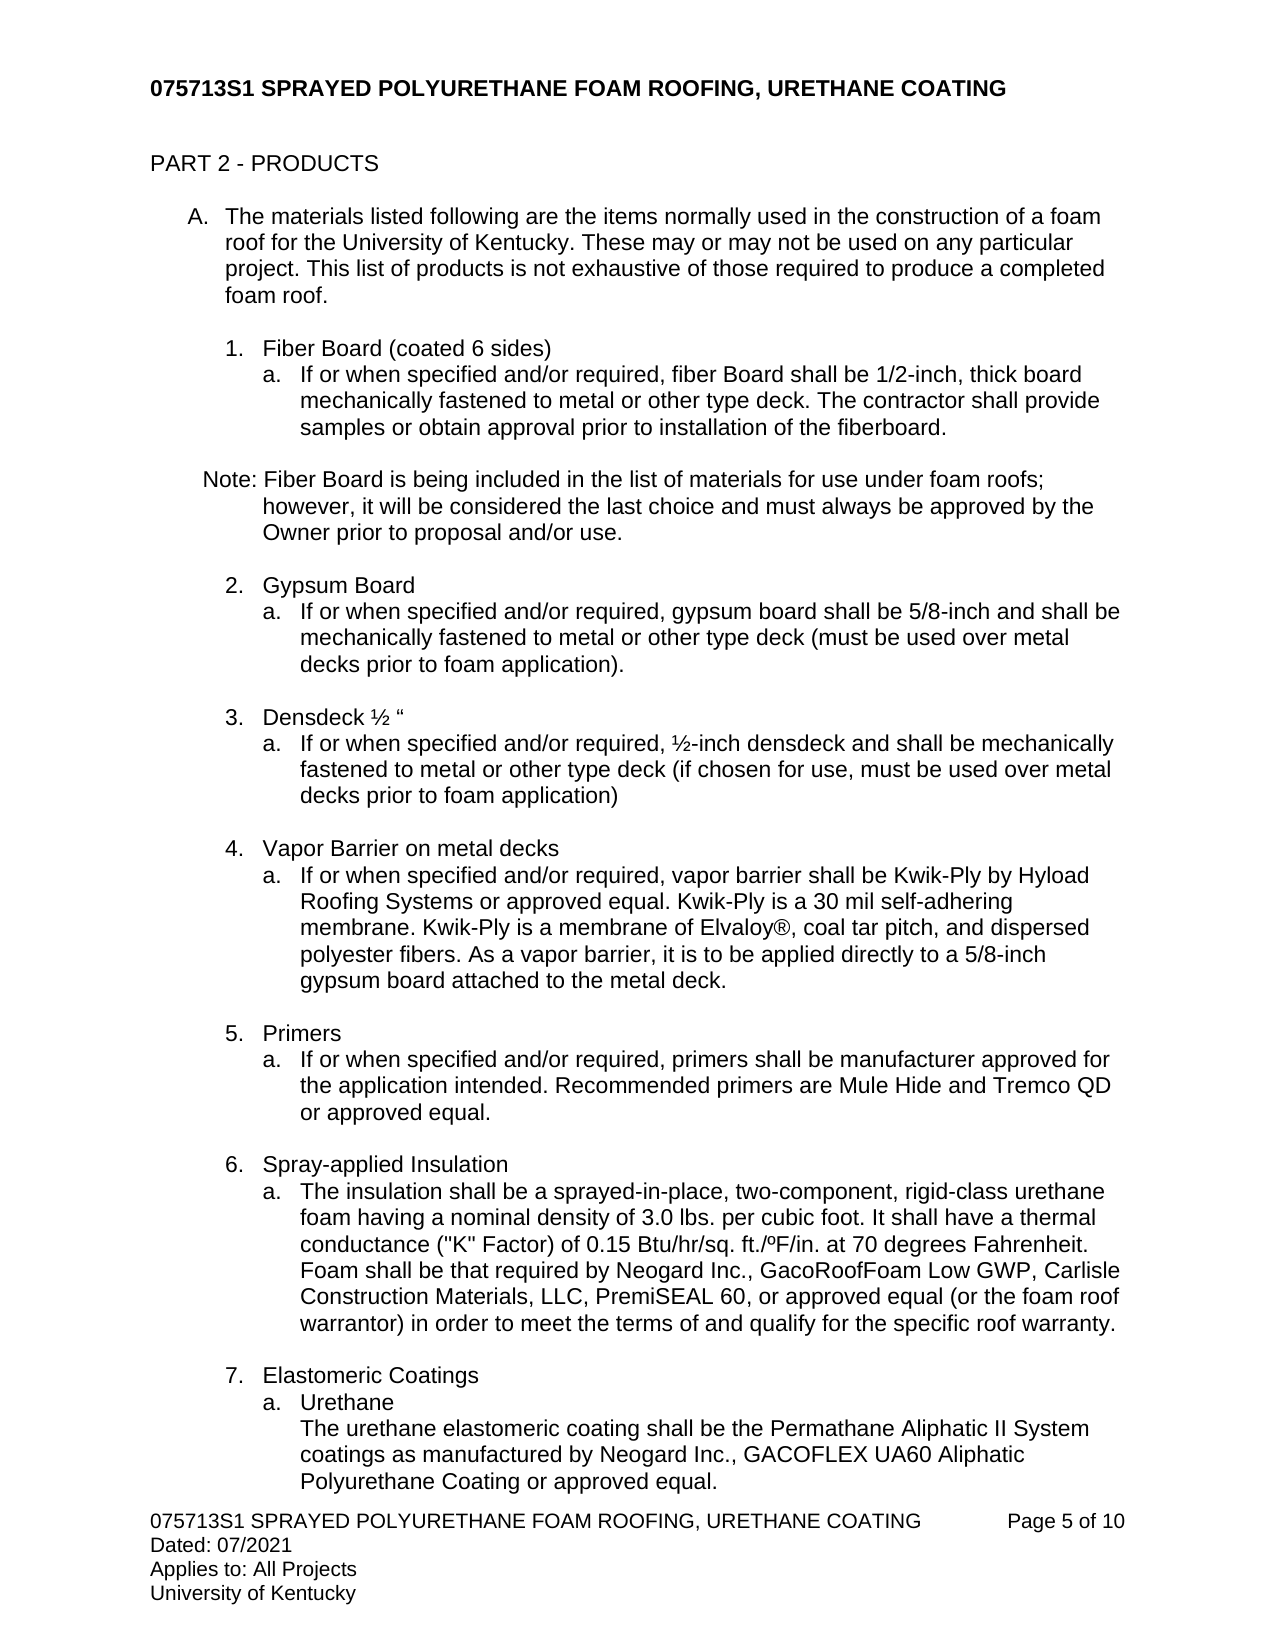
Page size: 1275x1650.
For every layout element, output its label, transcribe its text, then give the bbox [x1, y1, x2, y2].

list If or when specified and/or required, ½-inch densdeck and shall be mechanically fastened to metal or other type deck (if chosen for use, must be used over metal decks prior to foam application) [262, 730, 1125, 809]
list Densdeck ½ “ [225, 703, 1125, 730]
text PART 2 - PRODUCTS [150, 150, 1125, 176]
list If or when specified and/or required, vapor barrier shall be Kwik-Ply by Hyload Roofing Systems or approved equal. Kwik-Ply is a 30 mil self-adhering membrane. Kwik-Ply is a membrane of Elvaloy®, coal tar pitch, and dispersed polyester fibers. As a vapor barrier, it is to be applied directly to a 5/8-inch gypsum board attached to the metal deck. [262, 862, 1125, 993]
list If or when specified and/or required, primers shall be manufacturer approved for the application intended. Recommended primers are Mule Hide and Tremco QD or approved equal. [262, 1046, 1125, 1125]
list The urethane elastomeric coating shall be the Permathane Aliphatic II System coatings as manufactured by Neogard Inc., GACOFLEX UA60 Aliphatic Polyurethane Coating or approved equal. [300, 1415, 1125, 1494]
text Note: Fiber Board is being included in the list of materials for use under foam roofs; however, it will be considered the last choice and must always be approved by the Owner prior to proposal and/or use. [202, 466, 1125, 545]
list The materials listed following are the items normally used in the construction of a foam roof for the University of Kentucky. These may or may not be used on any particular project. This list of products is not exhaustive of those required to produce a completed foam roof. [187, 203, 1125, 308]
list The insulation shall be a sprayed-in-place, two-component, rigid-class urethane foam having a nominal density of 3.0 lbs. per cubic foot. It shall have a thermal conductance ("K" Factor) of 0.15 Btu/hr/sq. ft./ºF/in. at 70 degrees Fahrenheit. Foam shall be that required by Neogard Inc., GacoRoofFoam Low GWP, Carlisle Construction Materials, LLC, PremiSEAL 60, or approved equal (or the foam roof warrantor) in order to meet the terms of and qualify for the specific roof warranty. [262, 1178, 1125, 1336]
list Spray-applied Insulation [225, 1151, 1125, 1178]
list Vapor Barrier on metal decks [225, 835, 1125, 862]
list Primers [225, 1020, 1125, 1046]
list Elastomeric Coatings [225, 1362, 1125, 1389]
list Gypsum Board [225, 572, 1125, 598]
list Urethane [262, 1389, 1125, 1415]
list If or when specified and/or required, fiber Board shall be 1/2-inch, thick board mechanically fastened to metal or other type deck. The contractor shall provide samples or obtain approval prior to installation of the fiberboard. [262, 361, 1125, 440]
list Fiber Board (coated 6 sides) [225, 334, 1125, 361]
list If or when specified and/or required, gypsum board shall be 5/8-inch and shall be mechanically fastened to metal or other type deck (must be used over metal decks prior to foam application). [262, 598, 1125, 677]
